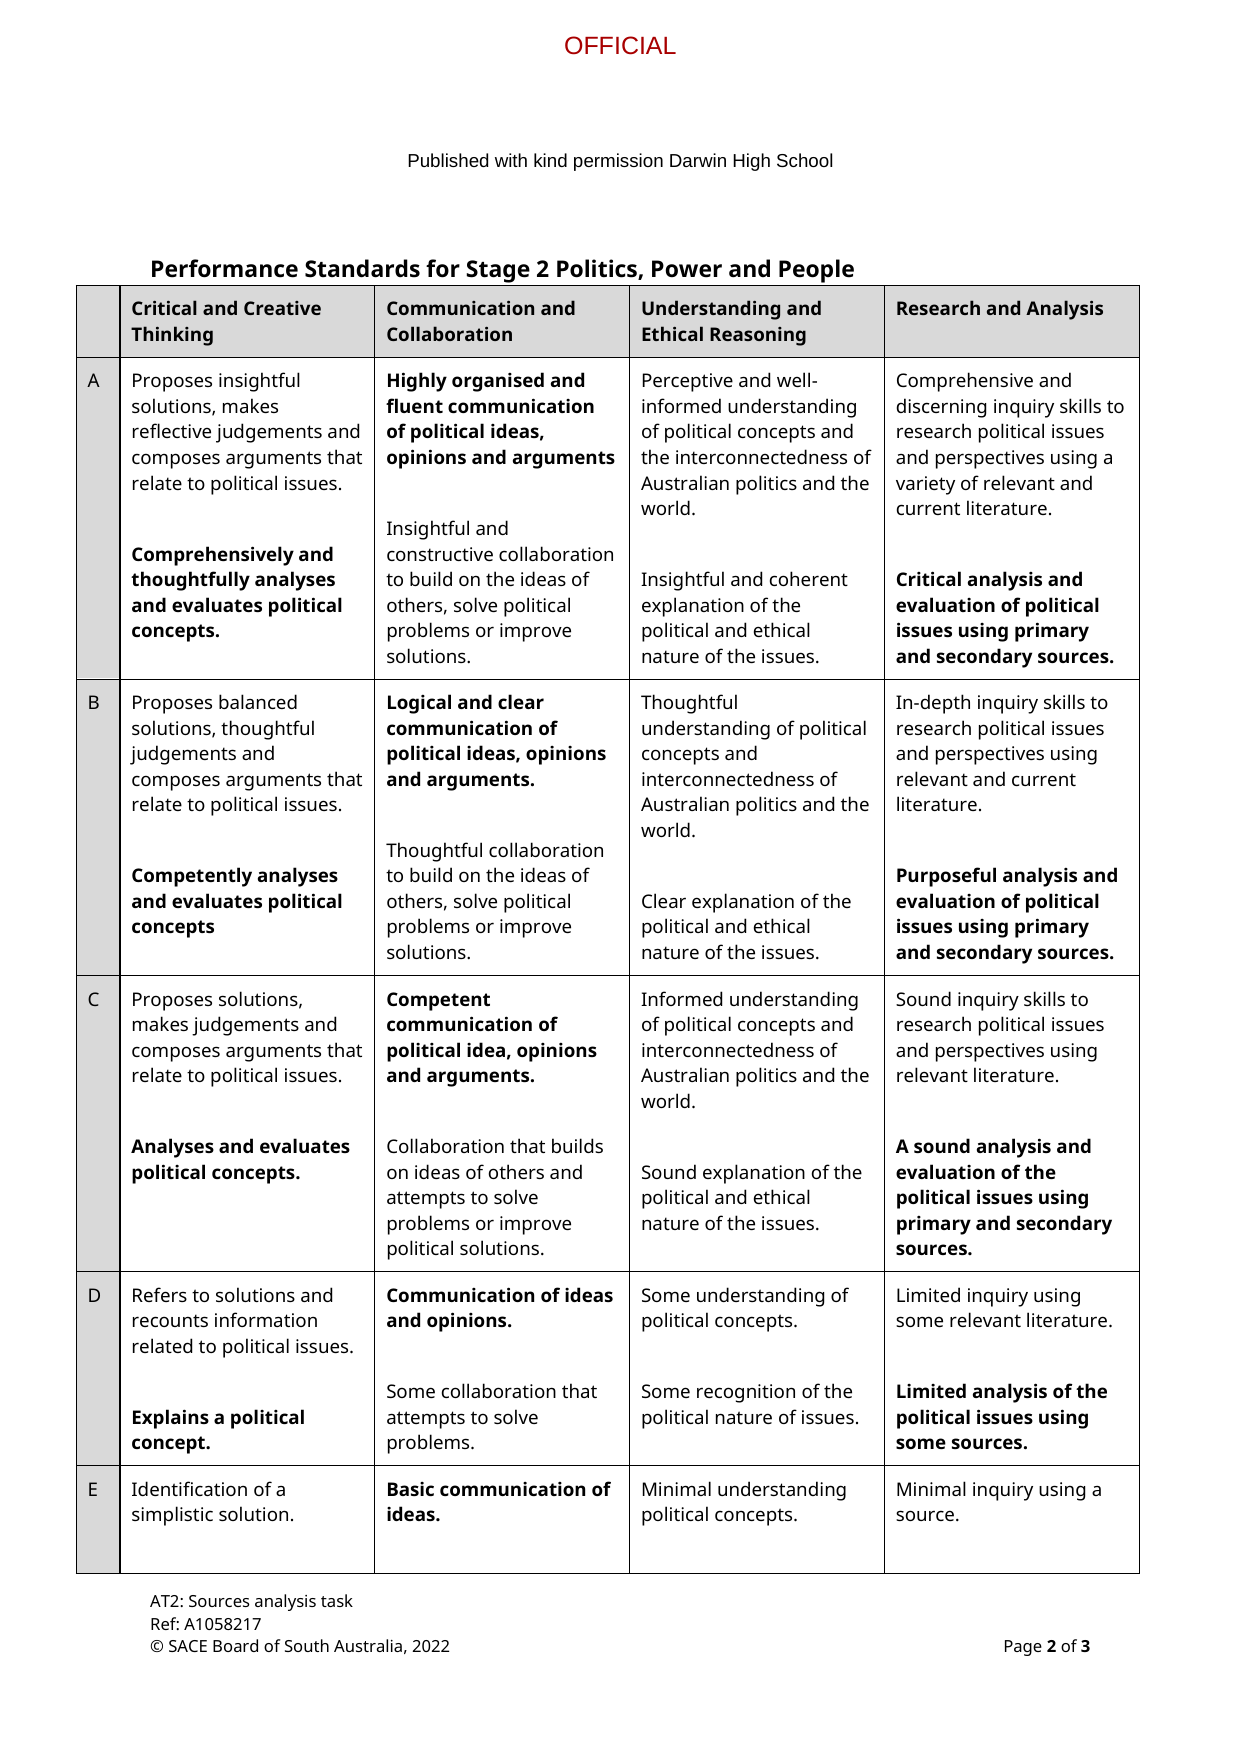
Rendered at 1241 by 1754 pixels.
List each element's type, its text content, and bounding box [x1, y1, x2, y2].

table_cell Refers to solutions and recounts information related to political issues. Explains a political concept. [121, 1272, 374, 1465]
table_cell Thoughtful understanding of political concepts and interconnectedness of Australian politics and the world. Clear explanation of the political and ethical nature of the issues. [630, 680, 884, 975]
table_cell D [77, 1272, 119, 1465]
table_cell Limited inquiry using some relevant literature. Limited analysis of the political issues using some sources. [885, 1272, 1139, 1465]
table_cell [885, 1466, 1139, 1573]
table_cell Informed understanding of political concepts and interconnectedness of Australian politics and the world. Sound explanation of the political and ethical nature of the issues. [630, 976, 884, 1271]
table_header Communication and Collaboration [375, 286, 629, 357]
table_cell Highly organised and fluent communication of political ideas, opinions and arguments Insightful and constructive collaboration to build on the ideas of others, solve political problems or improve solutions. [375, 358, 629, 678]
table_cell Some understanding of political concepts. Some recognition of the political nature of issues. [630, 1272, 884, 1465]
table_header Research and Analysis [885, 286, 1139, 357]
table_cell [121, 1466, 374, 1573]
table_header Critical and Creative Thinking [121, 286, 374, 357]
table_cell Proposes insightful solutions, makes reflective judgements and composes arguments that relate to political issues. Comprehensively and thoughtfully analyses and evaluates political concepts. [121, 358, 374, 678]
table_cell Proposes solutions, makes judgements and composes arguments that relate to political issues. Analyses and evaluates political concepts. [121, 976, 374, 1271]
table_cell A [77, 358, 119, 678]
table_header [77, 286, 119, 357]
table_cell E [77, 1466, 119, 1573]
table_cell Communication of ideas and opinions. Some collaboration that attempts to solve problems. [375, 1272, 629, 1465]
table_cell Proposes balanced solutions, thoughtful judgements and composes arguments that relate to political issues. Competently analyses and evaluates political concepts [121, 680, 374, 975]
text Performance Standards for Stage 2 Politics, Power and People [150, 253, 1090, 285]
table_cell B [77, 680, 119, 975]
table_cell In-depth inquiry skills to research political issues and perspectives using relevant and current literature. Purposeful analysis and evaluation of political issues using primary and secondary sources. [885, 680, 1139, 975]
table_cell Comprehensive and discerning inquiry skills to research political issues and perspectives using a variety of relevant and current literature. Critical analysis and evaluation of political issues using primary and secondary sources. [885, 358, 1139, 678]
text Published with kind permission Darwin High School [150, 150, 1090, 172]
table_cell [375, 1466, 629, 1573]
table_header Understanding and Ethical Reasoning [630, 286, 884, 357]
table_cell Perceptive and well-informed understanding of political concepts and the interconnectedness of Australian politics and the world. Insightful and coherent explanation of the political and ethical nature of the issues. [630, 358, 884, 678]
table_cell C [77, 976, 119, 1271]
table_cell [630, 1466, 884, 1573]
table_cell Logical and clear communication of political ideas, opinions and arguments. Thoughtful collaboration to build on the ideas of others, solve political problems or improve solutions. [375, 680, 629, 975]
table_cell Sound inquiry skills to research political issues and perspectives using relevant literature. A sound analysis and evaluation of the political issues using primary and secondary sources. [885, 976, 1139, 1271]
table_cell Competent communication of political idea, opinions and arguments. Collaboration that builds on ideas of others and attempts to solve problems or improve political solutions. [375, 976, 629, 1271]
